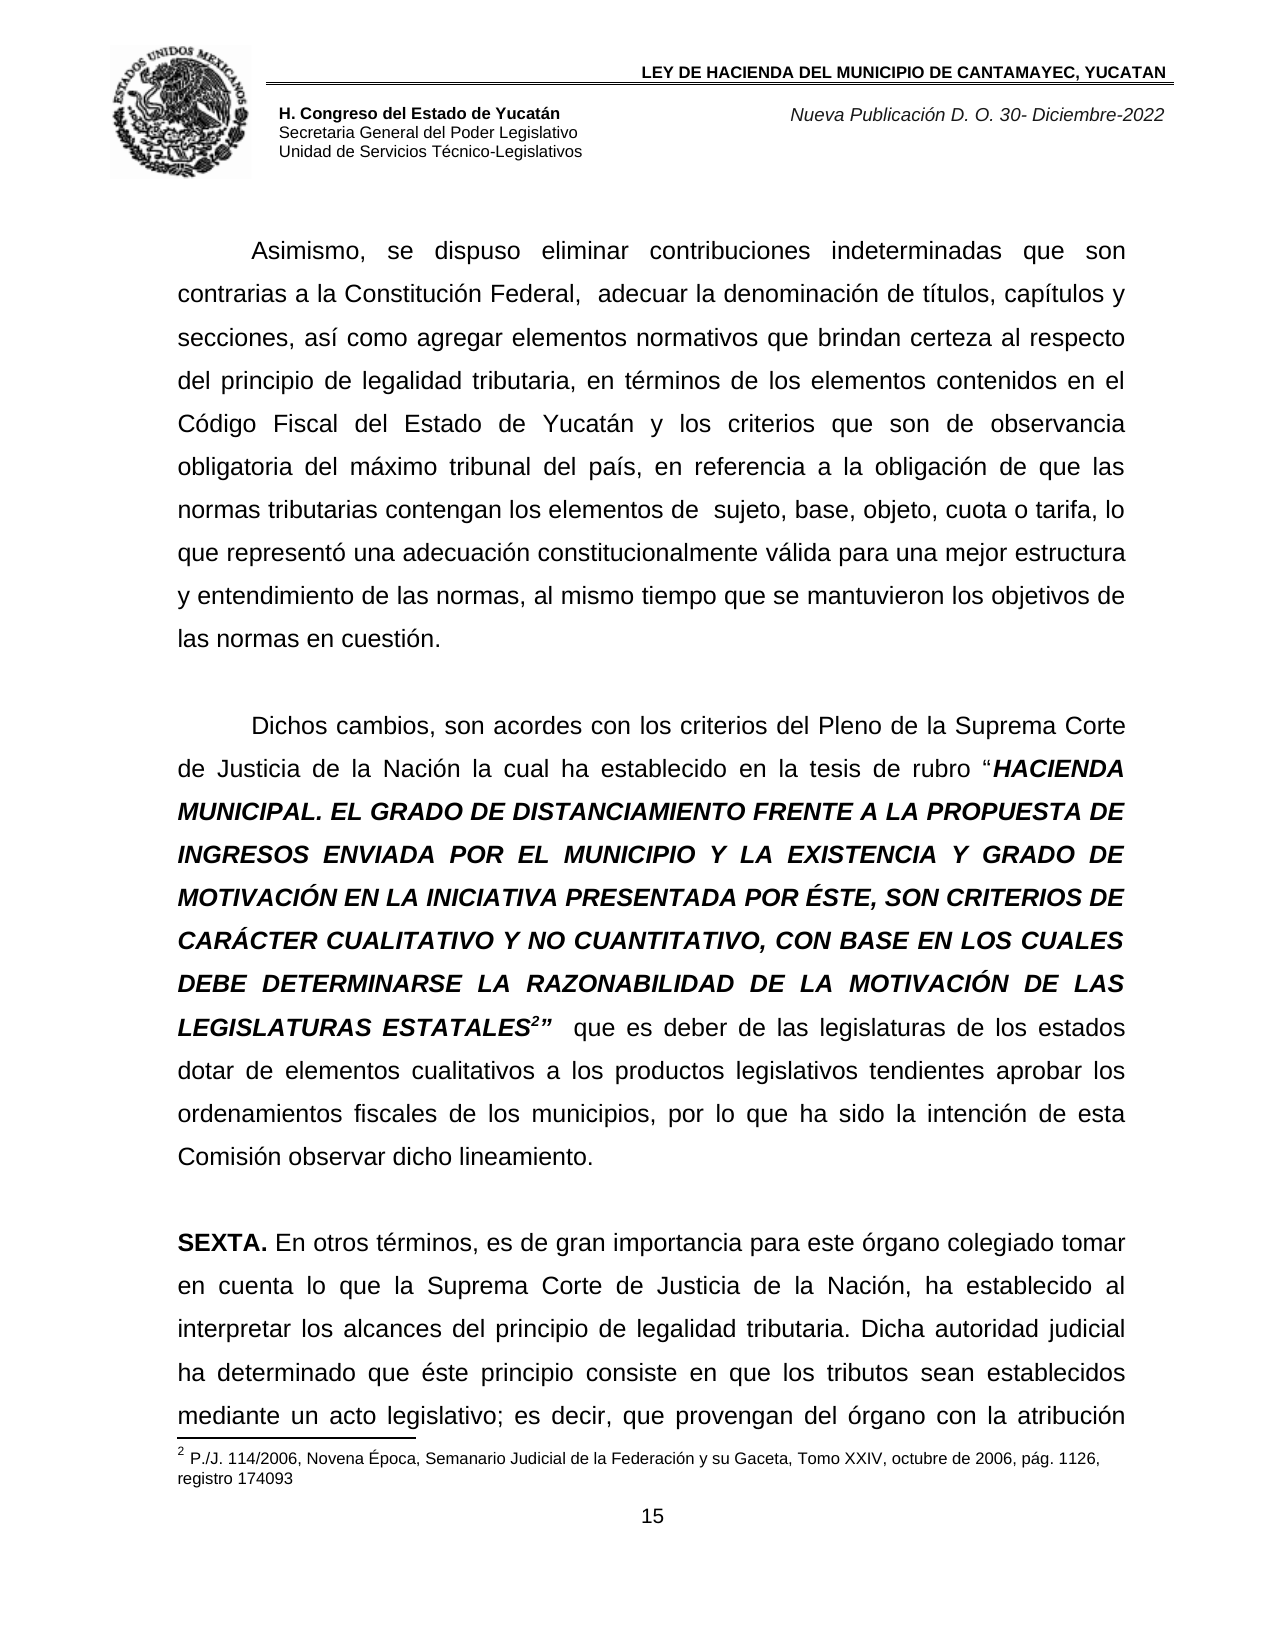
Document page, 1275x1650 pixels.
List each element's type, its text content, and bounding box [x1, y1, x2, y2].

text Asimismo, se dispuso eliminar contribuciones indeterminadas que son contrarias a la Constitución Federal, adecuar la denominación de títulos, capítulos y secciones, así como agregar elementos normativos que brindan certeza al respecto del principio de legalidad tributaria, en términos de los elementos contenidos en el Código Fiscal del Estado de Yucatán y los criterios que son de observancia obligatoria del máximo tribunal del país, en referencia a la obligación de que las normas tributarias contengan los elementos de sujeto, base, objeto, cuota o tarifa, lo que representó una adecuación constitucionalmente válida para una mejor estructura y entendimiento de las normas, al mismo tiempo que se mantuvieron los objetivos de las normas en cuestión. [177, 236, 1127, 653]
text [177, 1228, 1127, 1429]
text Dichos cambios, son acordes con los criterios del Pleno de la Suprema Corte de Justicia de la Nación la cual ha establecido en la tesis de rubro “HACIENDA MUNICIPAL. EL GRADO DE DISTANCIAMIENTO FRENTE A LA PROPUESTA DE INGRESOS ENVIADA POR EL MUNICIPIO Y LA EXISTENCIA Y GRADO DE MOTIVACIÓN EN LA INICIATIVA PRESENTADA POR ÉSTE, SON CRITERIOS DE CARÁCTER CUALITATIVO Y NO CUANTITATIVO, CON BASE EN LOS CUALES DEBE DETERMINARSE LA RAZONABILIDAD DE LA MOTIVACIÓN DE LAS LEGISLATURAS ESTATALES” que es deber de las legislaturas de los estados dotar de elementos cualitativos a los productos legislativos tendientes aprobar los ordenamientos fiscales de los municipios, por lo que ha sido la intención de esta Comisión observar dicho lineamiento. [177, 711, 1127, 1171]
